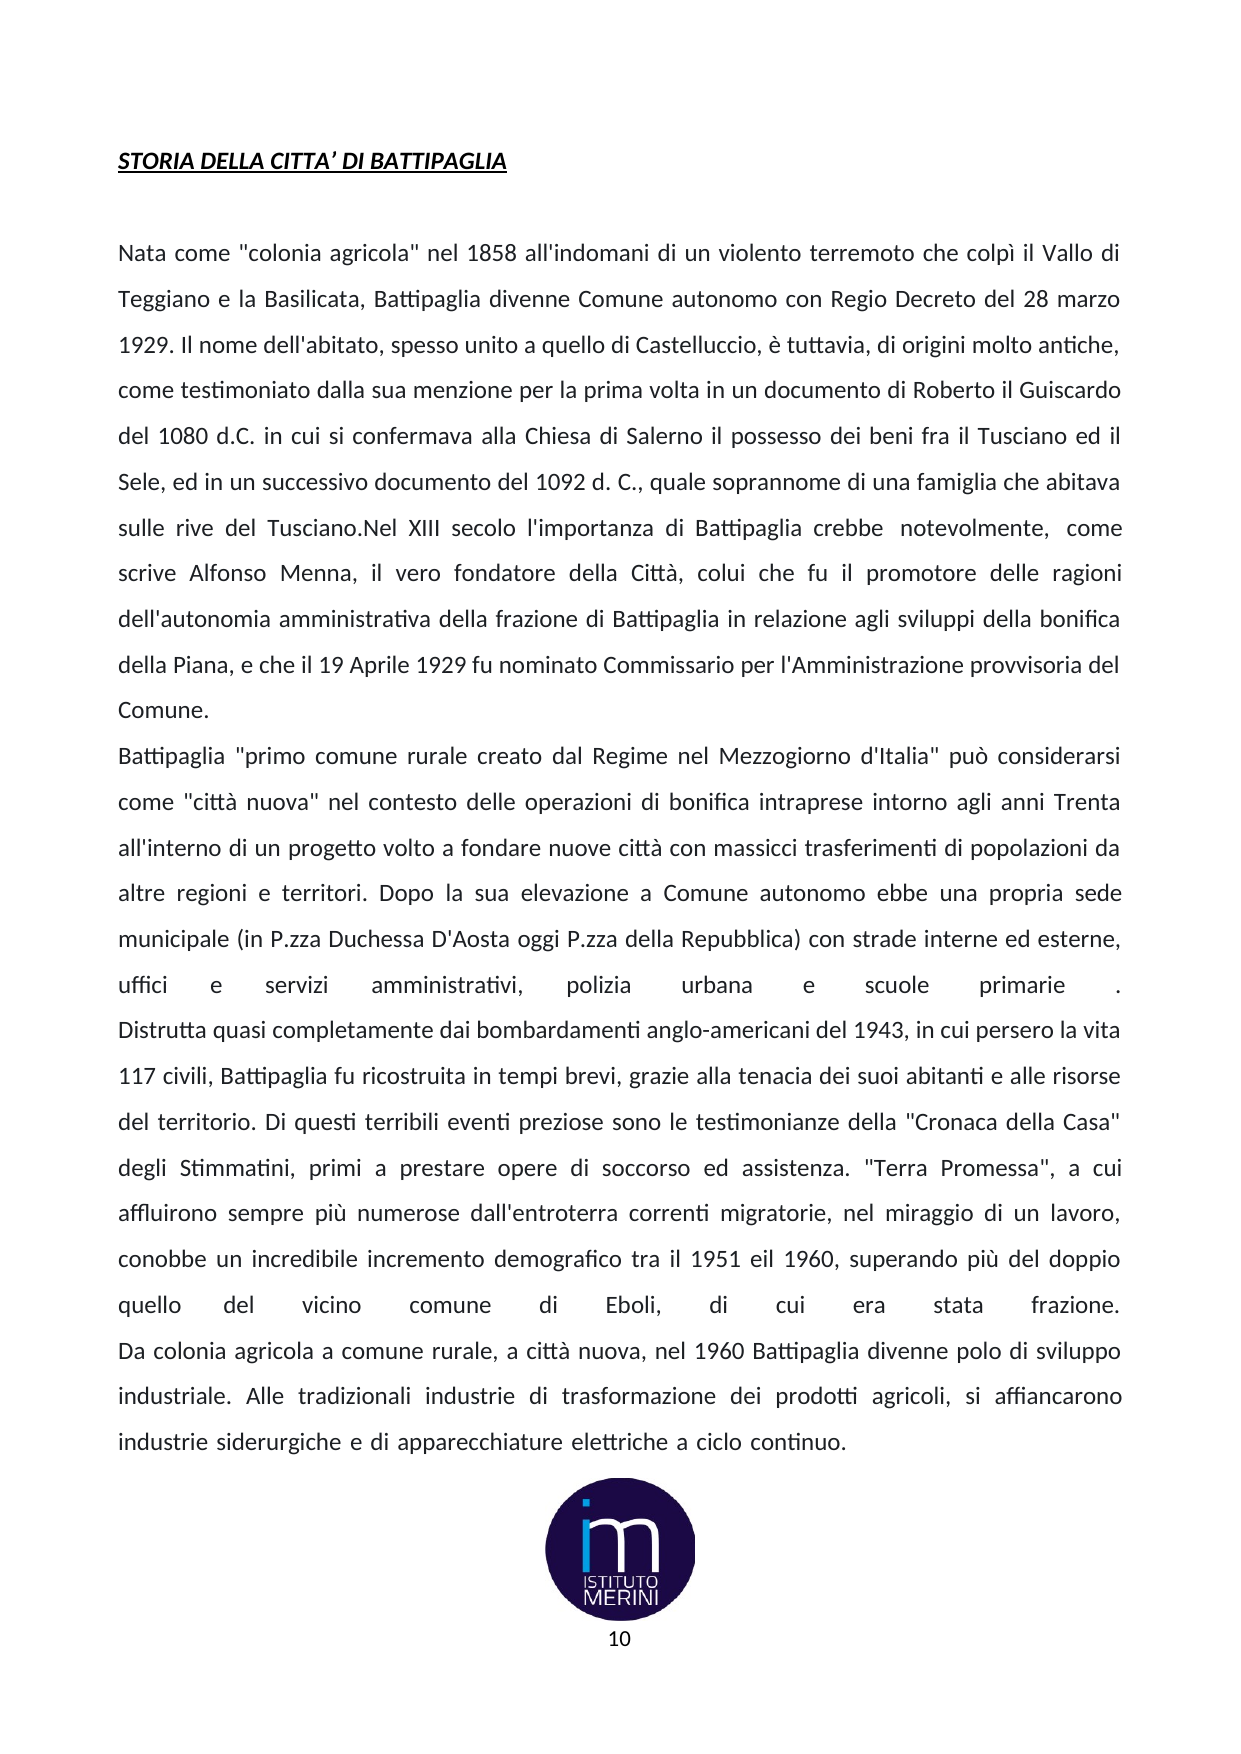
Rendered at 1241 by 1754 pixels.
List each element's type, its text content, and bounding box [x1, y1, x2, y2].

text Battipaglia "primo comune rurale creato dal Regime nel Mezzogiorno d'Italia" può considerarsi come "città nuova" nel contesto delle operazioni di bonifica intraprese intorno agli anni Trenta all'interno di un progetto volto a fondare nuove città con massicci trasferimenti di popolazioni da altre regioni e territori. Dopo la sua elevazione a Comune autonomo ebbe una propria sede municipale (in P.zza Duchessa D'Aosta oggi P.zza della Repubblica) con strade interne ed esterne, uffici e servizi amministrativi, polizia urbana e scuole primarie . Distrutta quasi completamente dai bombardamenti anglo-americani del 1943, in cui persero la vita 117 civili, Battipaglia fu ricostruita in tempi brevi, grazie alla tenacia dei suoi abitanti e alle risorse del territorio. Di questi terribili eventi preziose sono le testimonianze della "Cronaca della Casa" degli Stimmatini, primi a prestare opere di soccorso ed assistenza. "Terra Promessa", a cui affluirono sempre più numerose dall'entroterra correnti migratorie, nel miraggio di un lavoro, conobbe un incredibile incremento demografico tra il 1951 eil 1960, superando più del doppio quello del vicino comune di Eboli, di cui era stata frazione. Da colonia agricola a comune rurale, a città nuova, nel 1960 Battipaglia divenne polo di sviluppo industriale. Alle tradizionali industrie di trasformazione dei prodotti agricoli, si affiancarono industrie siderurgiche e di apparecchiature elettriche a ciclo continuo. [118, 740, 1122, 1457]
picture [545, 1478, 695, 1621]
text Nata come "colonia agricola" nel 1858 all'indomani di un violento terremoto che colpì il Vallo di Teggiano e la Basilicata, Battipaglia divenne Comune autonomo con Regio Decreto del 28 marzo 1929. Il nome dell'abitato, spesso unito a quello di Castelluccio, è tuttavia, di origini molto antiche, come testimoniato dalla sua menzione per la prima volta in un documento di Roberto il Guiscardo del 1080 d.C. in cui si confermava alla Chiesa di Salerno il possesso dei beni fra il Tusciano ed il Sele, ed in un successivo documento del 1092 d. C., quale soprannome di una famiglia che abitava sulle rive del Tusciano.Nel XIII secolo l'importanza di Battipaglia crebbe notevolmente, come scrive Alfonso Menna, il vero fondatore della Città, colui che fu il promotore delle ragioni dell'autonomia amministrativa della frazione di Battipaglia in relazione agli sviluppi della bonifica della Piana, e che il 19 Aprile 1929 fu nominato Commissario per l'Amministrazione provvisoria del Comune. [118, 237, 1122, 725]
subtitle STORIA DELLA CITTA’ DI BATTIPAGLIA [118, 146, 1167, 176]
